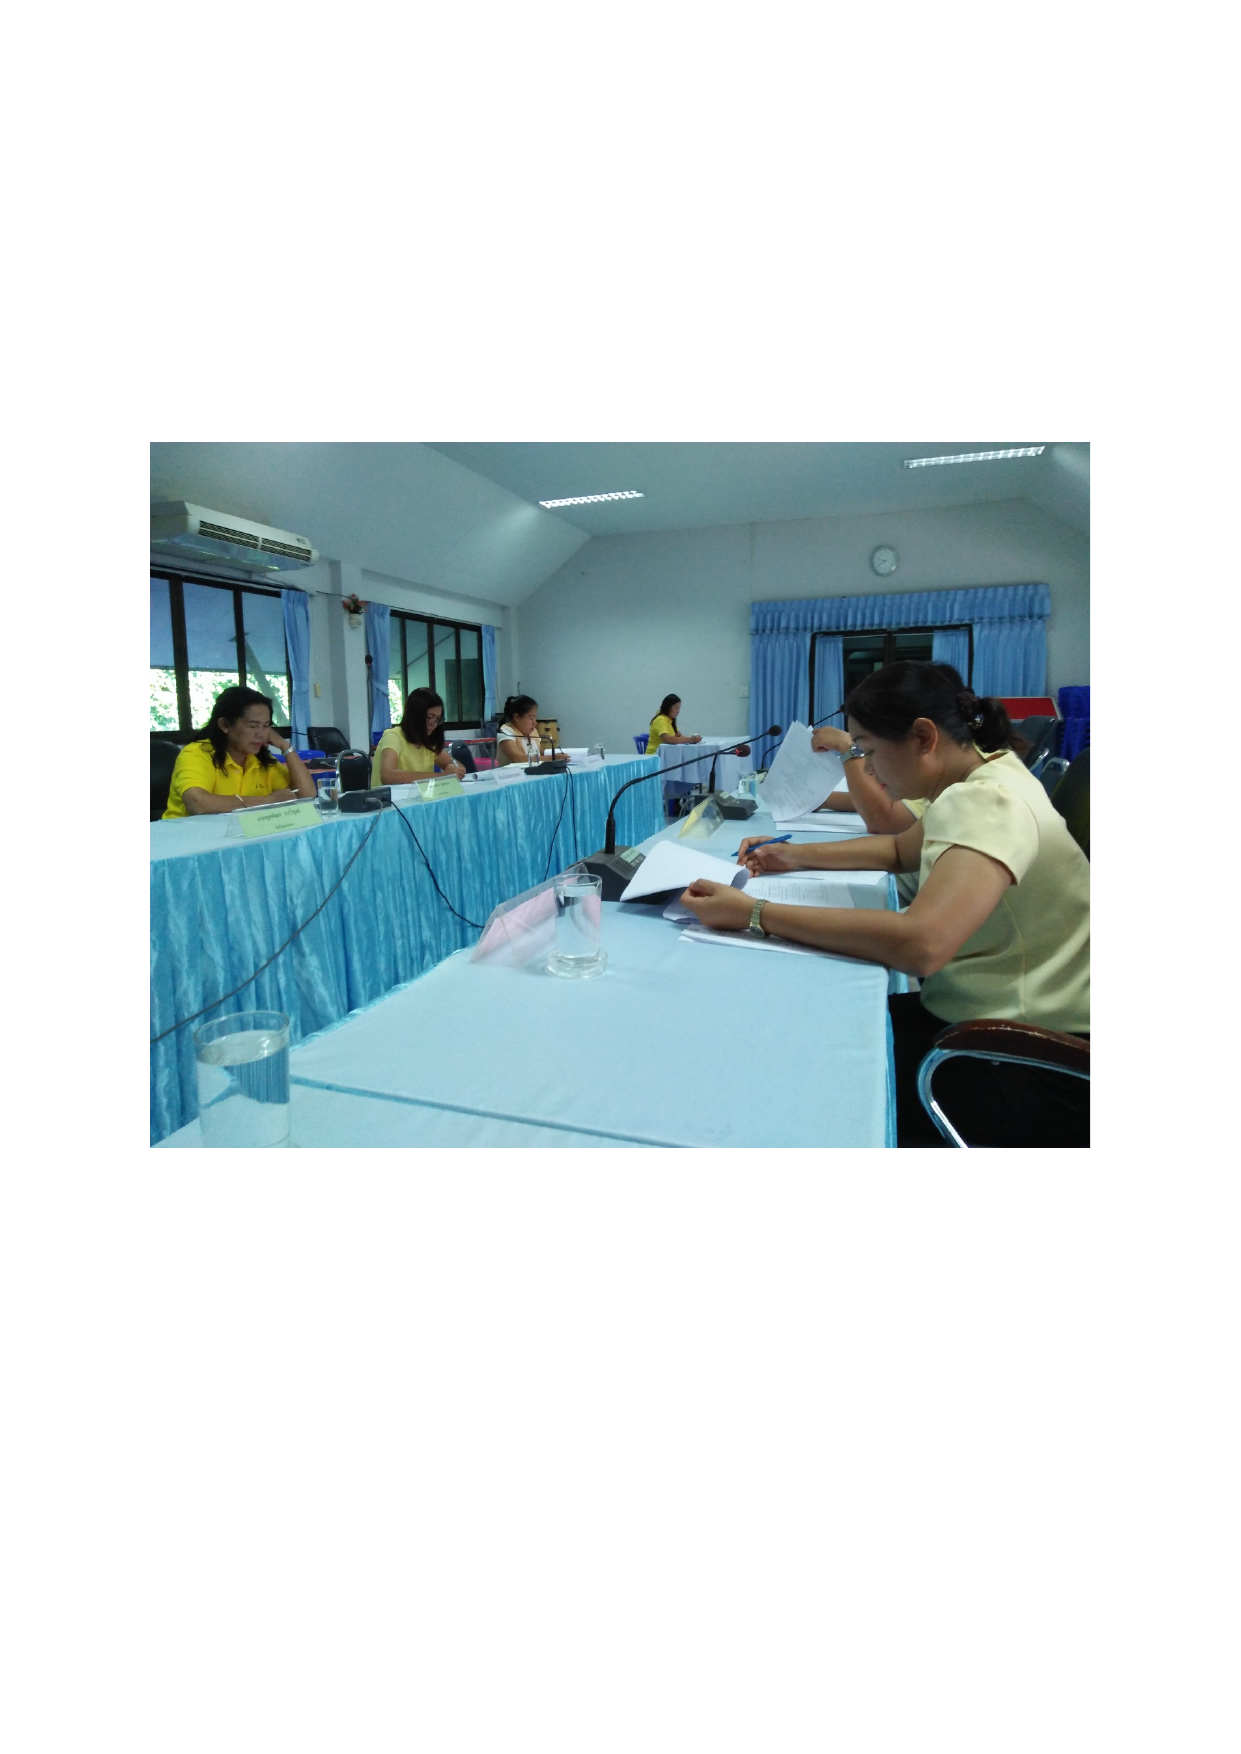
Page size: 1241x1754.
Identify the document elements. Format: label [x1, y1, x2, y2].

picture [150, 442, 1091, 1148]
